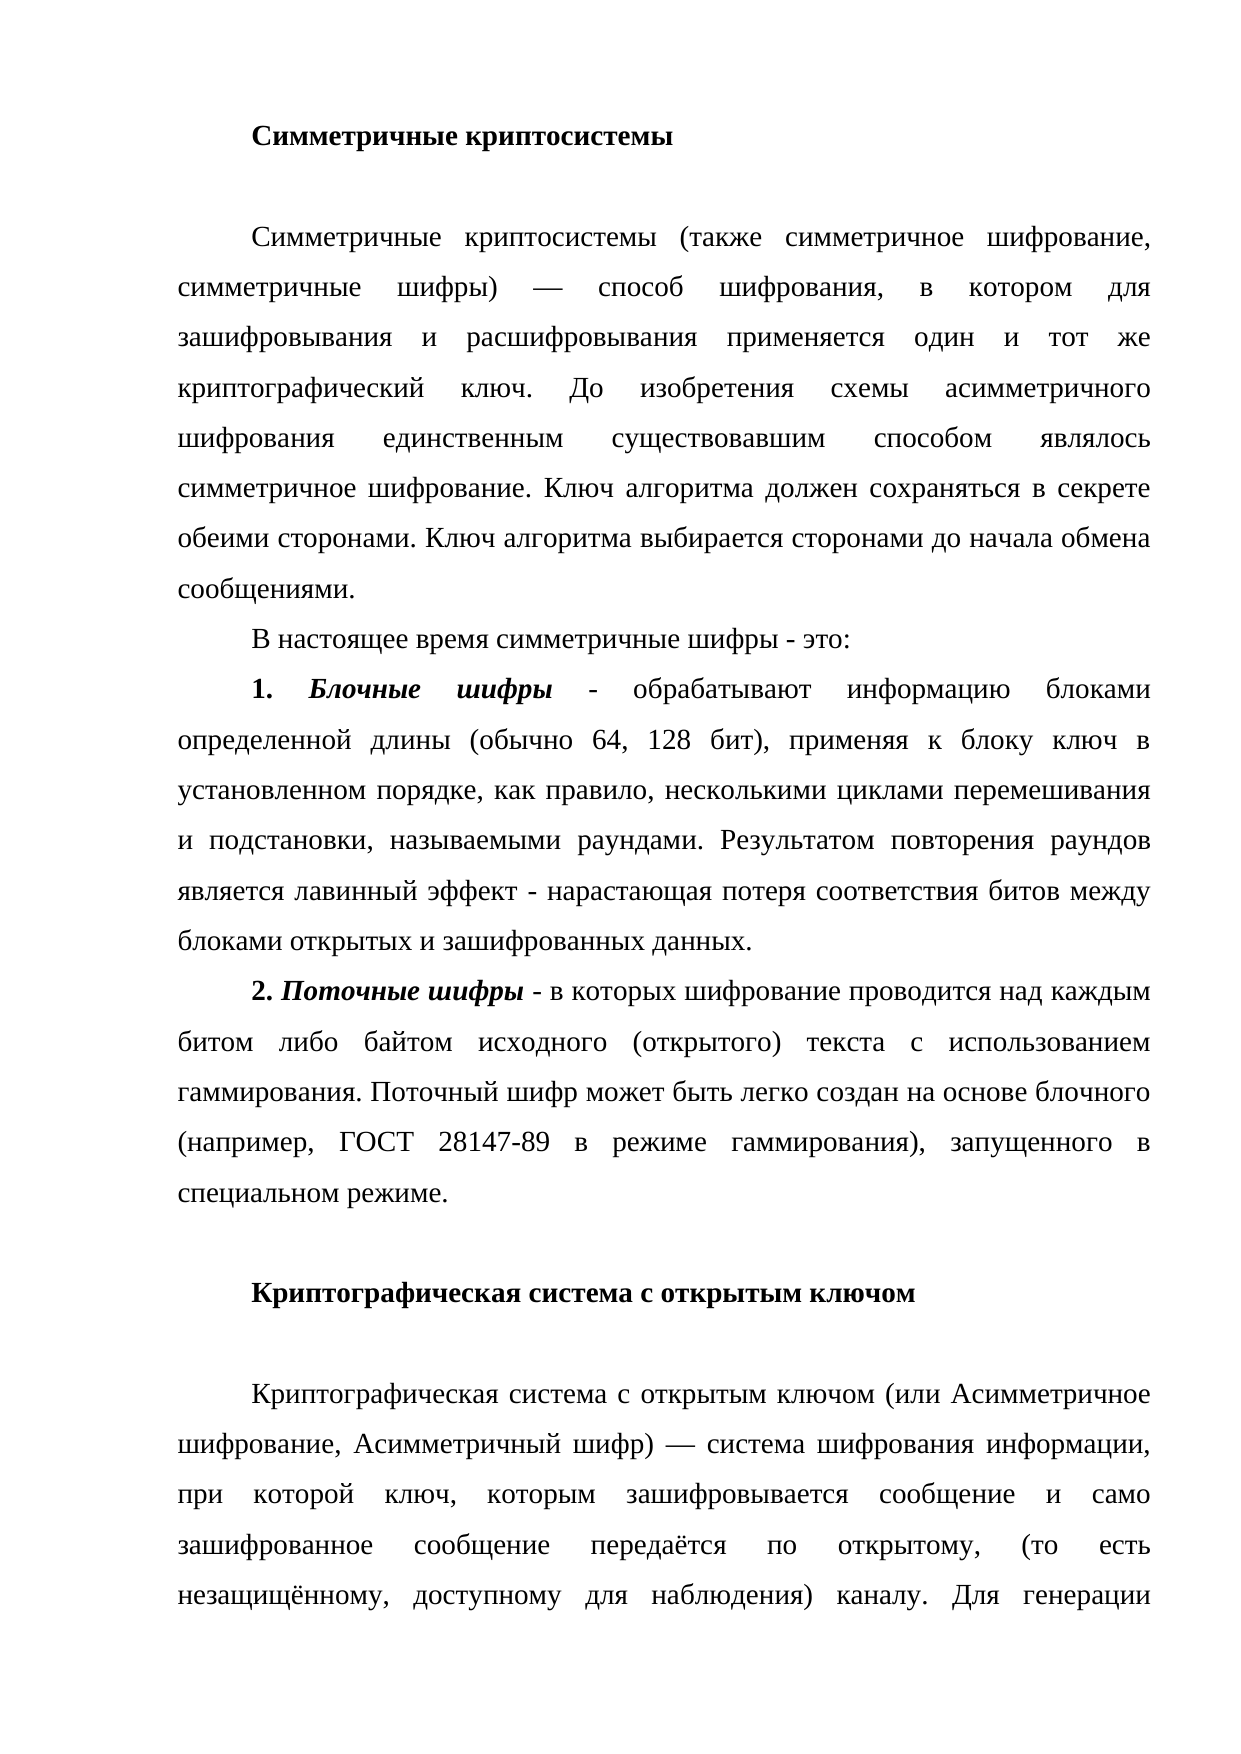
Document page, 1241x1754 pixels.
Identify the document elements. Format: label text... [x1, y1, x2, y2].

text Симметричные криптосистемы (также симметричное шифрование, симметричные шифры) — способ шифрования, в котором для зашифровывания и расшифровывания применяется один и тот же криптографический ключ. До изобретения схемы асимметричного шифрования единственным существовавшим способом являлось симметричное шифрование. Ключ алгоритма должен сохраняться в секрете обеими сторонами. Ключ алгоритма выбирается сторонами до начала обмена сообщениями. [177, 219, 1152, 604]
text Криптографическая система с открытым ключом [177, 1275, 1152, 1309]
text 1. Блочные шифры - обрабатывают информацию блоками определенной длины (обычно 64, 128 бит), применяя к блоку ключ в установленном порядке, как правило, несколькими циклами перемешивания и подстановки, называемыми раундами. Результатом повторения раундов является лавинный эффект - нарастающая потеря соответствия битов между блоками открытых и зашифрованных данных. [177, 672, 1152, 957]
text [177, 1376, 1152, 1611]
text В настоящее время симметричные шифры - это: [177, 621, 1152, 655]
text Симметричные криптосистемы [177, 118, 1152, 152]
text 2. Поточные шифры - в которых шифрование проводится над каждым битом либо байтом исходного (открытого) текста с использованием гаммирования. Поточный шифр может быть легко создан на основе блочного (например, ГОСТ 28147-89 в режиме гаммирования), запущенного в специальном режиме. [177, 973, 1152, 1208]
